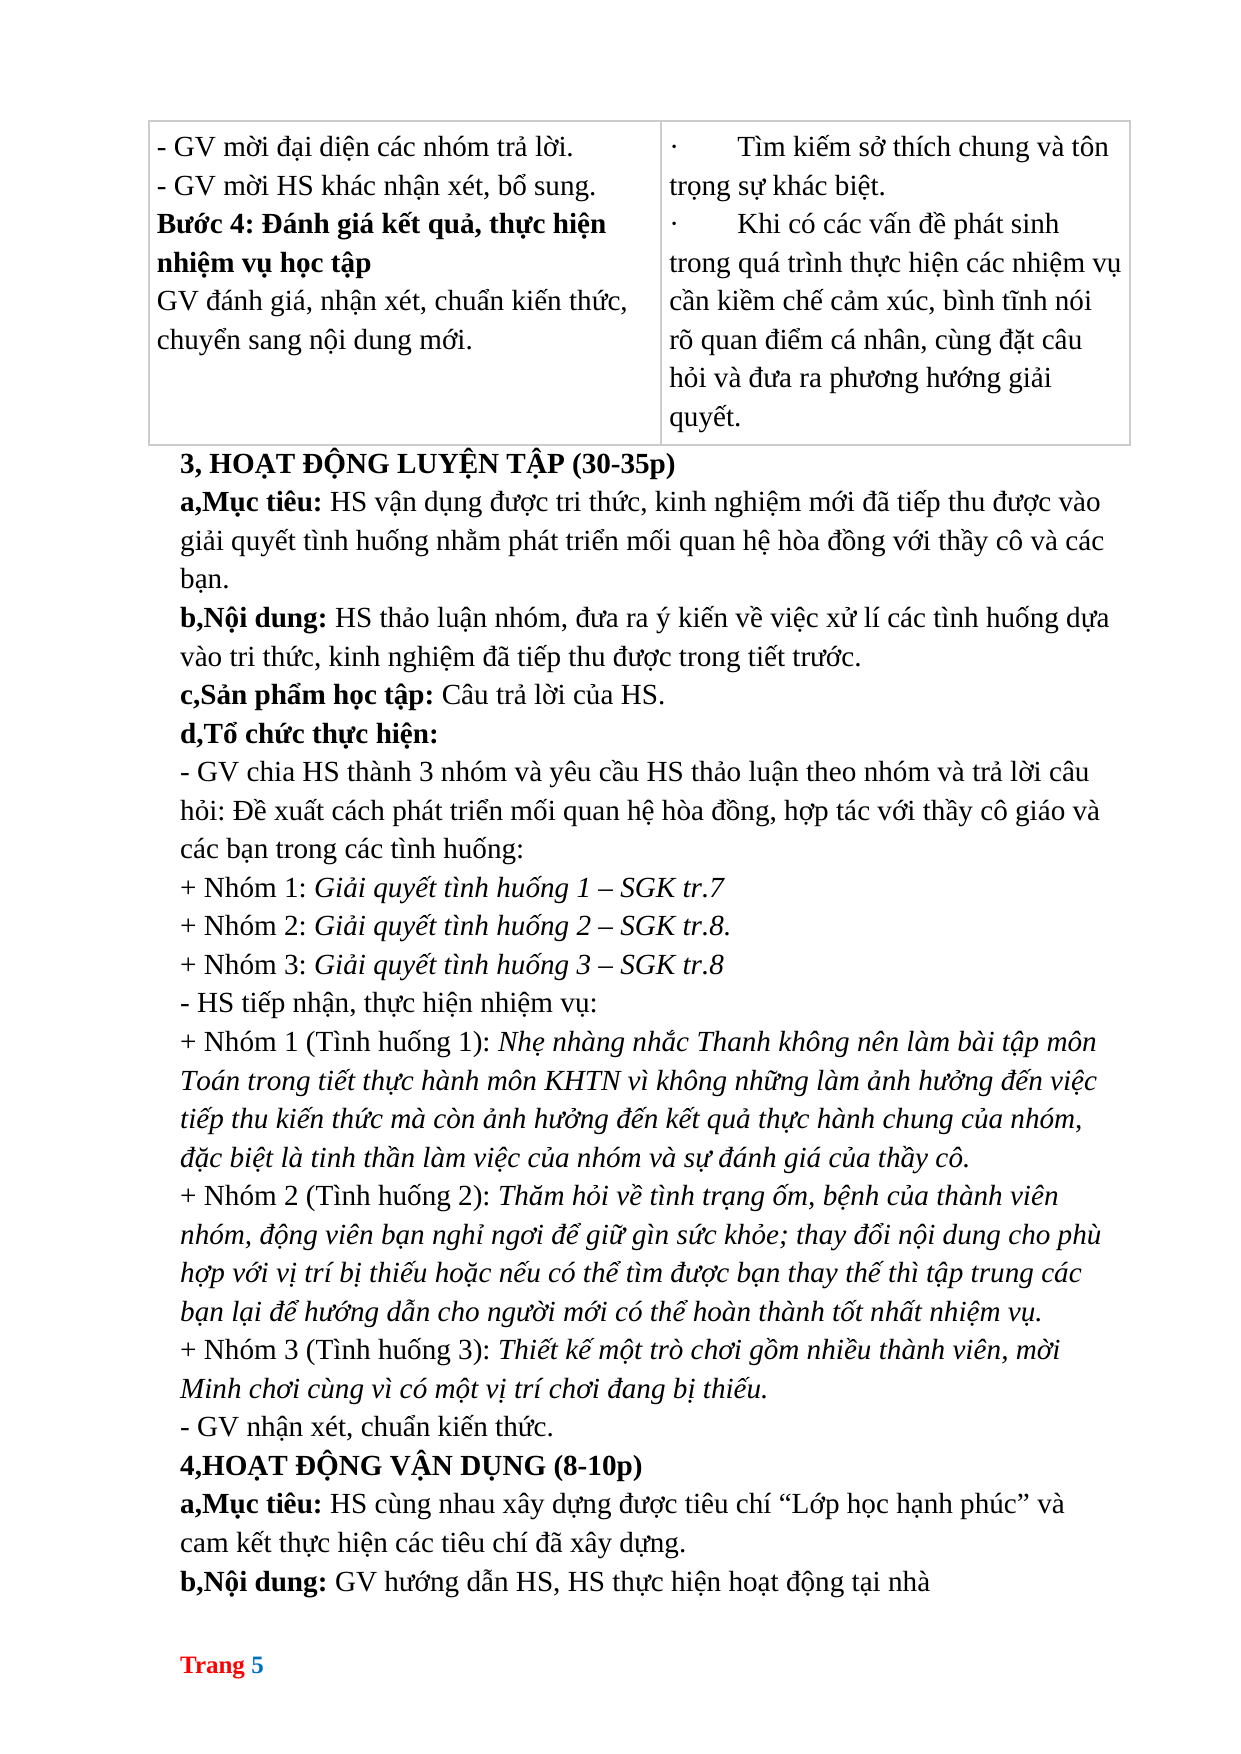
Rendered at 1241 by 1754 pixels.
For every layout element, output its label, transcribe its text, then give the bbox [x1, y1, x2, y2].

text + Nhóm 3: Giải quyết tình huống 3 – SGK tr.8 [180, 947, 1120, 981]
text d,Tổ chức thực hiện: [180, 716, 1120, 749]
text - HS tiếp nhận, thực hiện nhiệm vụ: [180, 986, 1120, 1019]
text b,Nội dung: GV hướng dẫn HS, HS thực hiện hoạt động tại nhà [180, 1564, 1120, 1597]
text 3, HOẠT ĐỘNG LUYỆN TẬP (30-35p) [180, 446, 1120, 479]
text - GV chia HS thành 3 nhóm và yêu cầu HS thảo luận theo nhóm và trả lời câu hỏi: Đề xuất cách phát triển mối quan hệ hòa đồng, hợp tác với thầy cô giáo và các bạn trong các tình huống: [180, 754, 1120, 865]
text + Nhóm 2: Giải quyết tình huống 2 – SGK tr.8. [180, 908, 1120, 942]
text + Nhóm 1: Giải quyết tình huống 1 – SGK tr.7 [180, 870, 1120, 903]
text + Nhóm 2 (Tình huống 2): Thăm hỏi về tình trạng ốm, bệnh của thành viên nhóm, động viên bạn nghỉ ngơi để giữ gìn sức khỏe; thay đổi nội dung cho phù hợp với vị trí bị thiếu hoặc nếu có thể tìm được bạn thay thế thì tập trung các bạn lại để hướng dẫn cho người mới có thể hoàn thành tốt nhất nhiệm vụ. [180, 1178, 1120, 1327]
text b,Nội dung: HS thảo luận nhóm, đưa ra ý kiến về việc xử lí các tình huống dựa vào tri thức, kinh nghiệm đã tiếp thu được trong tiết trước. [180, 600, 1120, 672]
text + Nhóm 3 (Tình huống 3): Thiết kế một trò chơi gồm nhiều thành viên, mời Minh chơi cùng vì có một vị trí chơi đang bị thiếu. [180, 1332, 1120, 1404]
text a,Mục tiêu: HS cùng nhau xây dựng được tiêu chí “Lớp học hạnh phúc” và cam kết thực hiện các tiêu chí đã xây dựng. [180, 1487, 1120, 1559]
text 4,HOẠT ĐỘNG VẬN DỤNG (8-10p) [180, 1448, 1120, 1482]
text - GV nhận xét, chuẩn kiến thức. [180, 1409, 1120, 1443]
text c,Sản phẩm học tập: Câu trả lời của HS. [180, 677, 1120, 711]
text a,Mục tiêu: HS vận dụng được tri thức, kinh nghiệm mới đã tiếp thu được vào giải quyết tình huống nhằm phát triển mối quan hệ hòa đồng với thầy cô và các bạn. [180, 484, 1120, 595]
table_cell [150, 122, 660, 444]
text + Nhóm 1 (Tình huống 1): Nhẹ nhàng nhắc Thanh không nên làm bài tập môn Toán trong tiết thực hành môn KHTN vì không những làm ảnh hưởng đến việc tiếp thu kiến thức mà còn ảnh hưởng đến kết quả thực hành chung của nhóm, đặc biệt là tinh thần làm việc của nhóm và sự đánh giá của thầy cô. [180, 1024, 1120, 1173]
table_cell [662, 122, 1129, 444]
